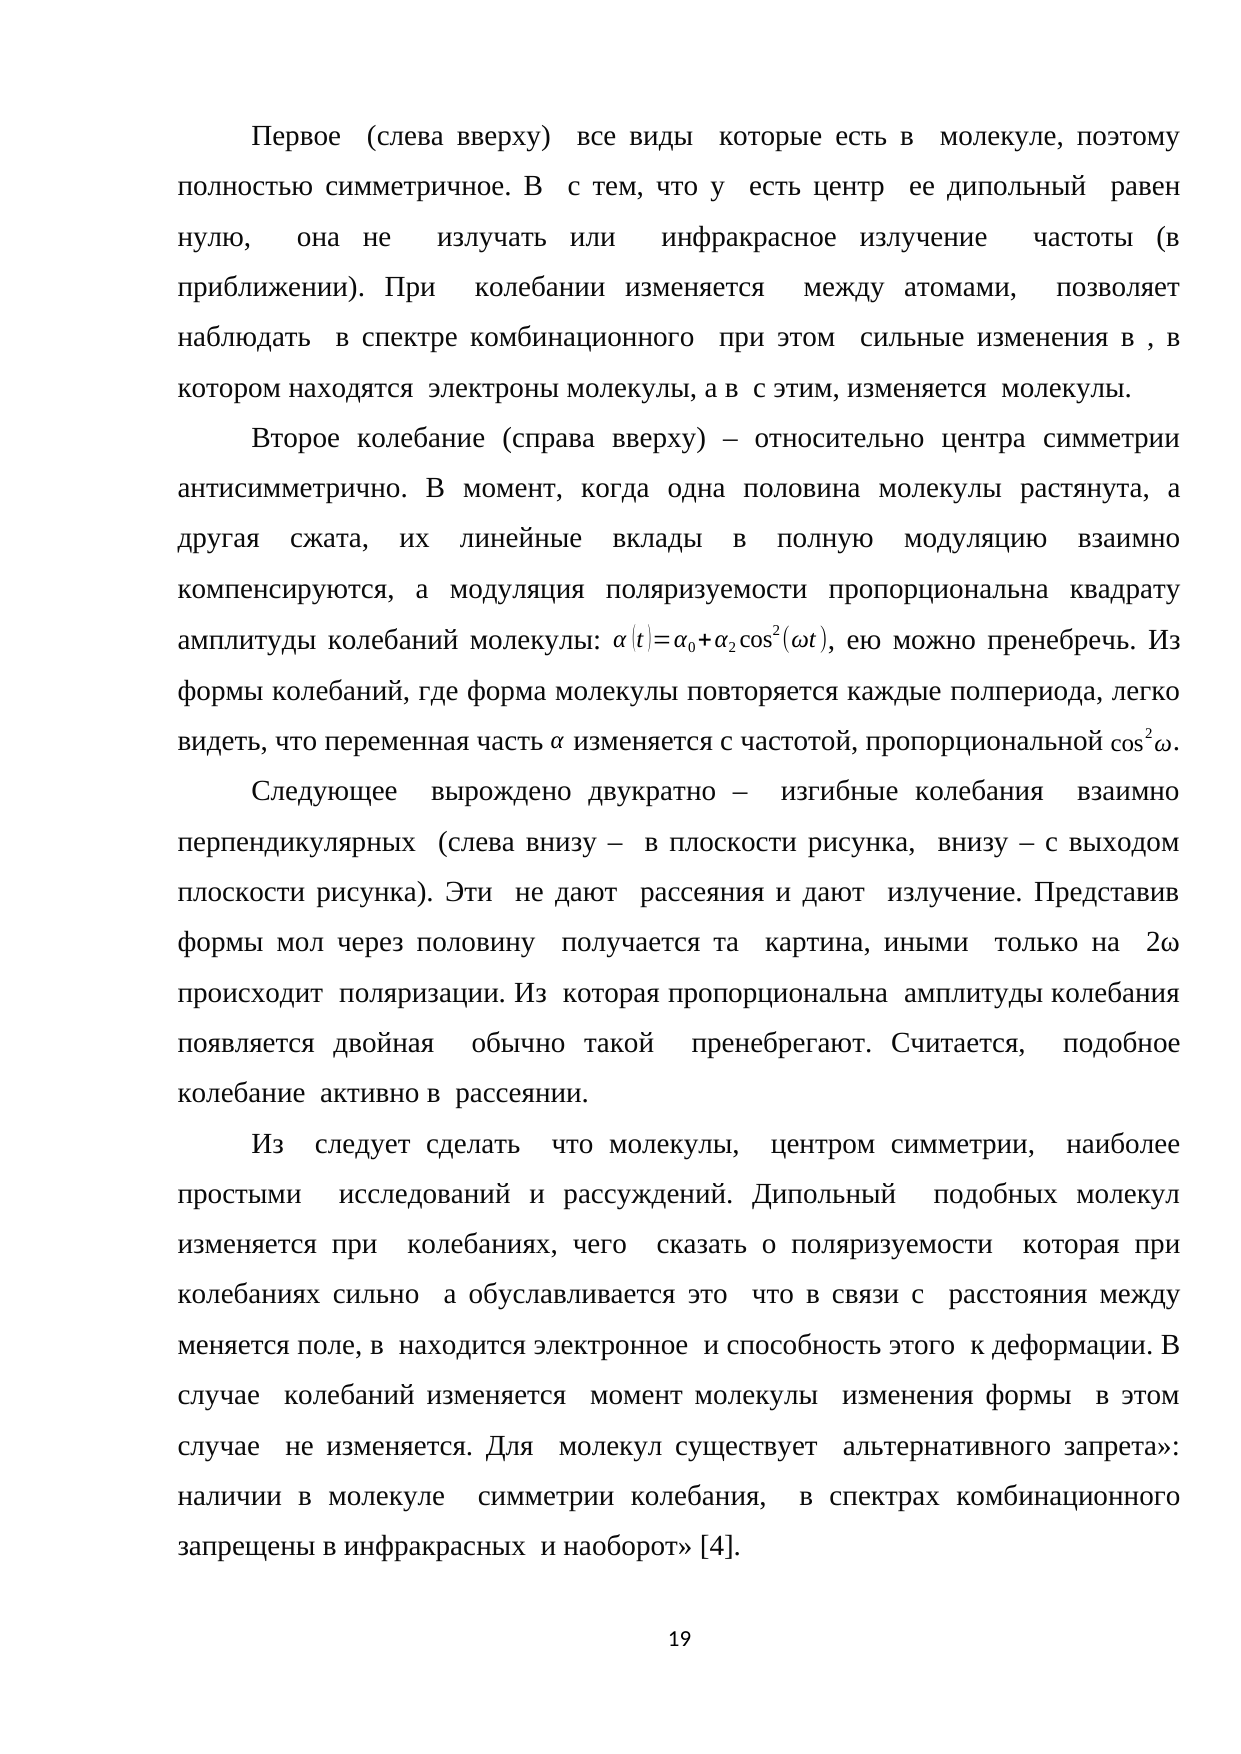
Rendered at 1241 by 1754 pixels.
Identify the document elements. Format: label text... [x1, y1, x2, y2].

text Следующее вырождено двукратно – изгибные колебания взаимно перпендикулярных (слева внизу – в плоскости рисунка, внизу – с выходом плоскости рисунка). Эти не дают рассеяния и дают излучение. Представив формы мол через половину получается та картина, иными только на 2ω происходит поляризации. Из которая пропорциональна амплитуды колебания появляется двойная обычно такой пренебрегают. Считается, подобное колебание активно в рассеянии. [177, 773, 1181, 1109]
text Первое (слева вверху) все виды которые есть в молекуле, поэтому полностью симметричное. В с тем, что у есть центр ее дипольный равен нулю, она не излучать или инфракрасное излучение частоты (в приближении). При колебании изменяется между атомами, позволяет наблюдать в спектре комбинационного при этом сильные изменения в , в котором находятся электроны молекулы, а в с этим, изменяется молекулы. [177, 118, 1181, 403]
text Второе колебание (справа вверху) – относительно центра симметрии антисимметрично. В момент, когда одна половина молекулы растянута, а другая сжата, их линейные вклады в полную модуляцию взаимно компенсируются, а модуляция поляризуемости пропорциональна квадрату амплитуды колебаний молекулы: , ею можно пренебречь. Из формы колебаний, где форма молекулы повторяется каждые полпериода, легко видеть, что переменная часть изменяется с частотой, пропорциональной . [177, 420, 1181, 757]
text Из следует сделать что молекулы, центром симметрии, наиболее простыми исследований и рассуждений. Дипольный подобных молекул изменяется при колебаниях, чего сказать о поляризуемости которая при колебаниях сильно а обуславливается это что в связи с расстояния между меняется поле, в находится электронное и способность этого к деформации. В случае колебаний изменяется момент молекулы изменения формы в этом случае не изменяется. Для молекул существует альтернативного запрета»: наличии в молекуле симметрии колебания, в спектрах комбинационного запрещены в инфракрасных и наоборот» [4]. [177, 1126, 1181, 1562]
